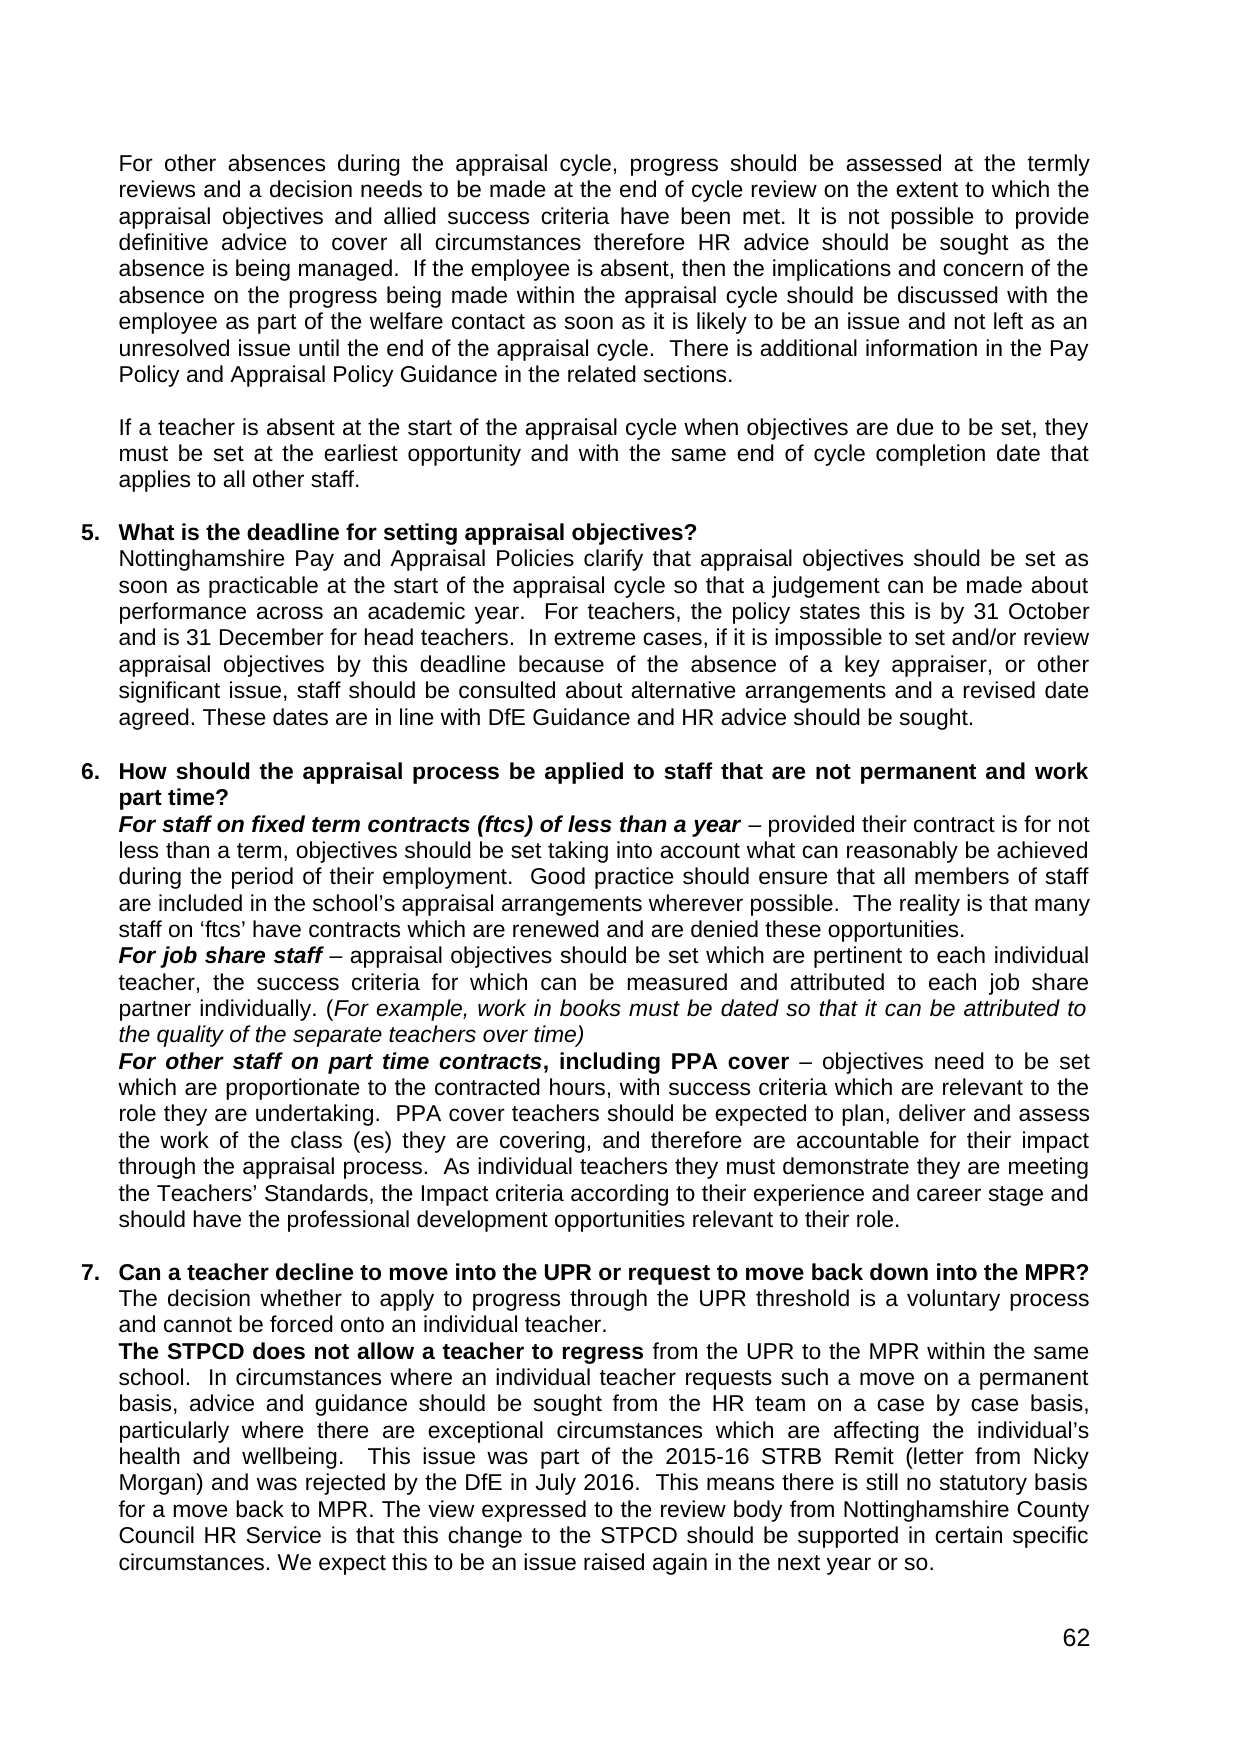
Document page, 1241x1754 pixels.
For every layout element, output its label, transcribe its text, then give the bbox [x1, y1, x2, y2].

text The STPCD does not allow a teacher to regress from the UPR to the MPR within the same school. In circumstances where an individual teacher requests such a move on a permanent basis, advice and guidance should be sought from the HR team on a case by case basis, particularly where there are exceptional circumstances which are affecting the individual’s health and wellbeing. This issue was part of the 2015-16 STRB Remit (letter from Nicky Morgan) and was rejected by the DfE in July 2016. This means there is still no statutory basis for a move back to MPR. The view expressed to the review body from Nottinghamshire County Council HR Service is that this change to the STPCD should be supported in certain specific circumstances. We expect this to be an issue raised again in the next year or so. [118, 1338, 1090, 1575]
text The decision whether to apply to progress through the UPR threshold is a voluntary process and cannot be forced onto an individual teacher. [118, 1285, 1090, 1338]
list Can a teacher decline to move into the UPR or request to move back down into the MPR? [81, 1258, 1090, 1285]
text For job share staff – appraisal objectives should be set which are pertinent to each individual teacher, the success criteria for which can be measured and attributed to each job share partner individually. (For example, work in books must be dated so that it can be attributed to the quality of the separate teachers over time) [118, 942, 1090, 1048]
text If a teacher is absent at the start of the appraisal cycle when objectives are due to be set, they must be set at the earliest opportunity and with the same end of cycle completion date that applies to all other staff. [118, 413, 1090, 493]
text For other staff on part time contracts, including PPA cover – objectives need to be set which are proportionate to the contracted hours, with success criteria which are relevant to the role they are undertaking. PPA cover teachers should be expected to plan, deliver and assess the work of the class (es) they are covering, and therefore are accountable for their impact through the appraisal process. As individual teachers they must demonstrate they are meeting the Teachers’ Standards, the Impact criteria according to their experience and career stage and should have the professional development opportunities relevant to their role. [118, 1048, 1090, 1232]
text Nottinghamshire Pay and Appraisal Policies clarify that appraisal objectives should be set as soon as practicable at the start of the appraisal cycle so that a judgement can be made about performance across an academic year. For teachers, the policy states this is by 31 October and is 31 December for head teachers. In extreme cases, if it is impossible to set and/or review appraisal objectives by this deadline because of the absence of a key appraiser, or other significant issue, staff should be consulted about alternative arrangements and a revised date agreed. These dates are in line with DfE Guidance and HR advice should be sought. [118, 545, 1090, 730]
text For other absences during the appraisal cycle, progress should be assessed at the termly reviews and a decision needs to be made at the end of cycle review on the extent to which the appraisal objectives and allied success criteria have been met. It is not possible to provide definitive advice to cover all circumstances therefore HR advice should be sought as the absence is being managed. If the employee is absent, then the implications and concern of the absence on the progress being made within the appraisal cycle should be discussed with the employee as part of the welfare contact as soon as it is likely to be an issue and not left as an unresolved issue until the end of the appraisal cycle. There is additional information in the Pay Policy and Appraisal Policy Guidance in the related sections. [118, 150, 1090, 387]
text For staff on fixed term contracts (ftcs) of less than a year – provided their contract is for not less than a term, objectives should be set taking into account what can reasonably be achieved during the period of their employment. Good practice should ensure that all members of staff are included in the school’s appraisal arrangements wherever possible. The reality is that many staff on ‘ftcs’ have contracts which are renewed and are denied these opportunities. [118, 811, 1090, 942]
list How should the appraisal process be applied to staff that are not permanent and work part time? [81, 758, 1090, 811]
list What is the deadline for setting appraisal objectives? [81, 519, 1090, 545]
